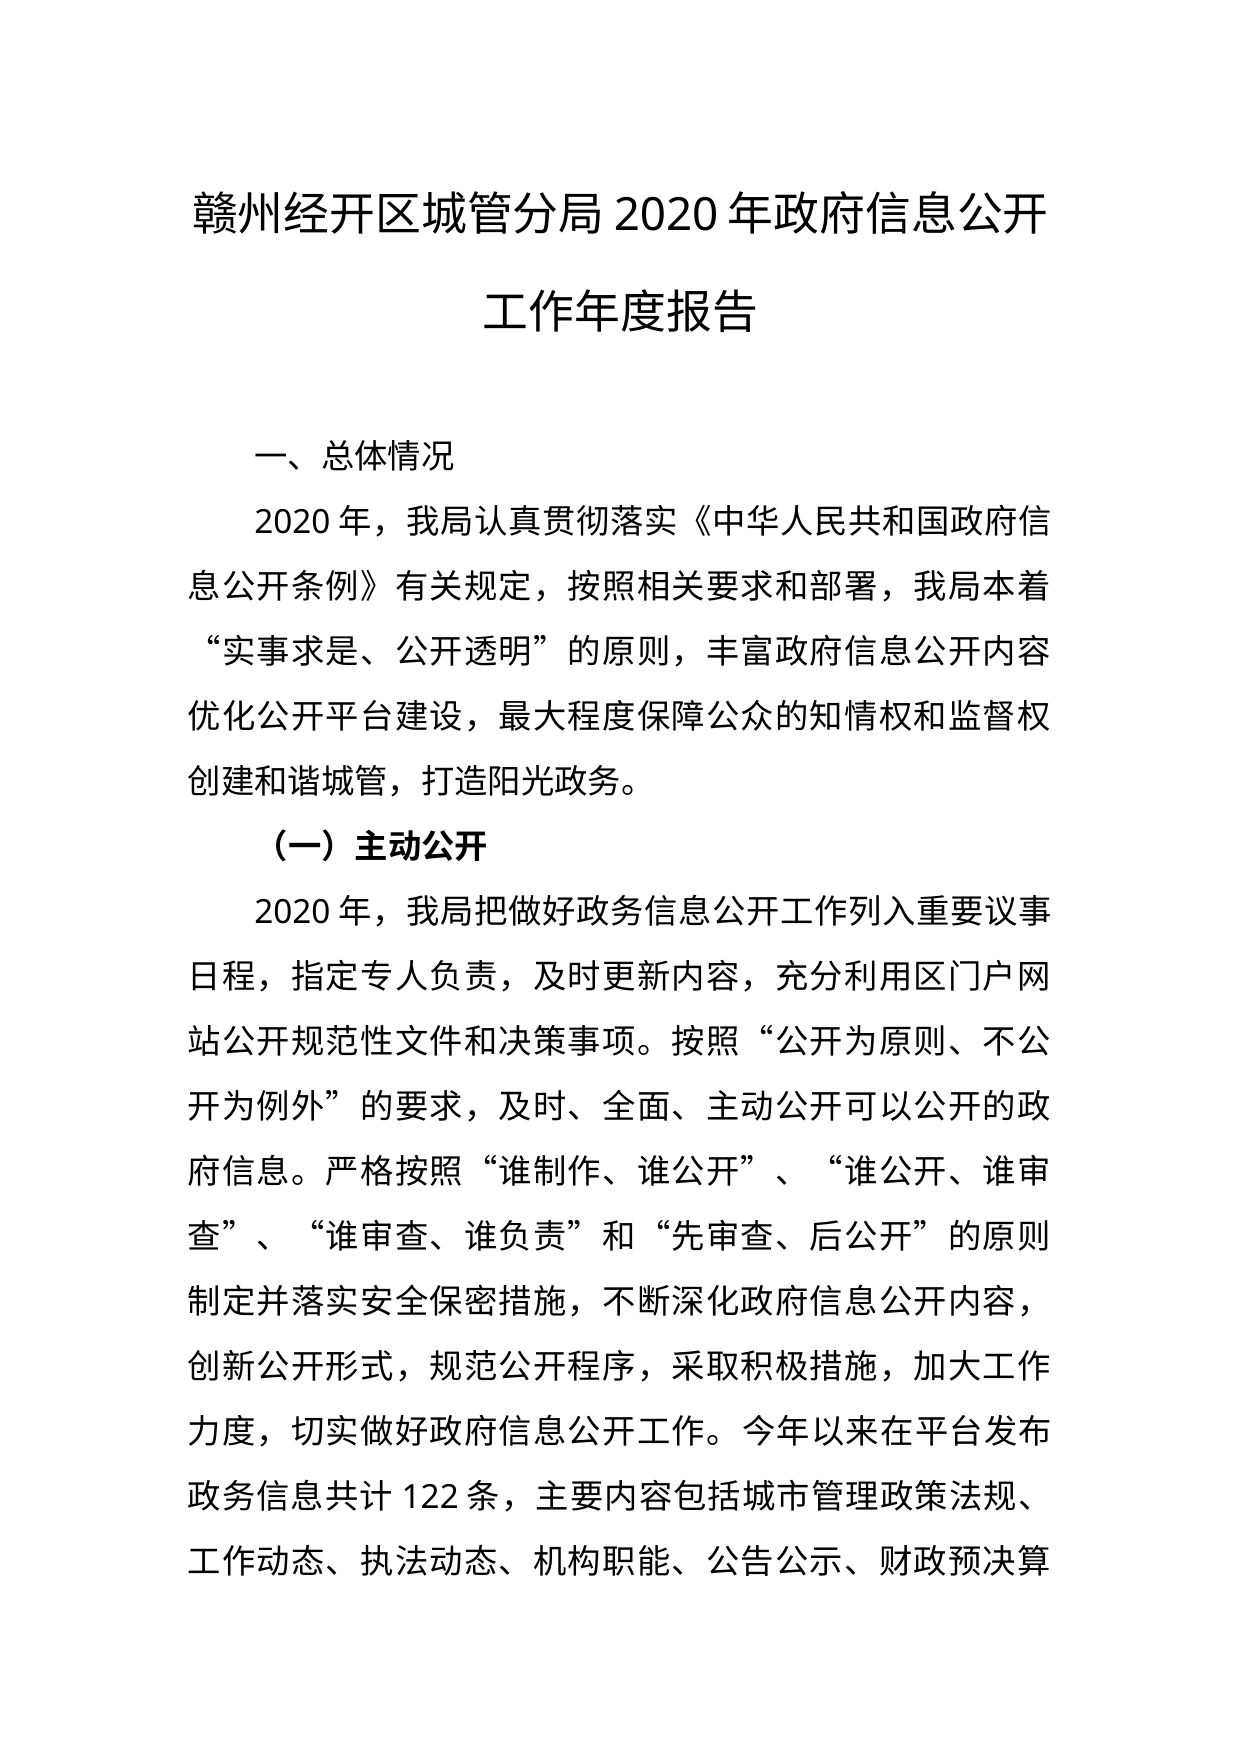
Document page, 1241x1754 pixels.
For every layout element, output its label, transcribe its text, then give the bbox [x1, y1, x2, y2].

list 一、总体情况 [187, 422, 1053, 487]
list 赣州经开区城管分局2020年政府信息公开工作年度报告 [187, 162, 1053, 357]
list （一）主动公开 [187, 812, 1053, 877]
list 2020年，我局认真贯彻落实《中华人民共和国政府信息公开条例》有关规定，按照相关要求和部署，我局本着“实事求是、公开透明”的原则，丰富政府信息公开内容，优化公开平台建设，最大程度保障公众的知情权和监督权，创建和谐城管，打造阳光政务。 [187, 487, 1053, 812]
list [187, 877, 1053, 1592]
